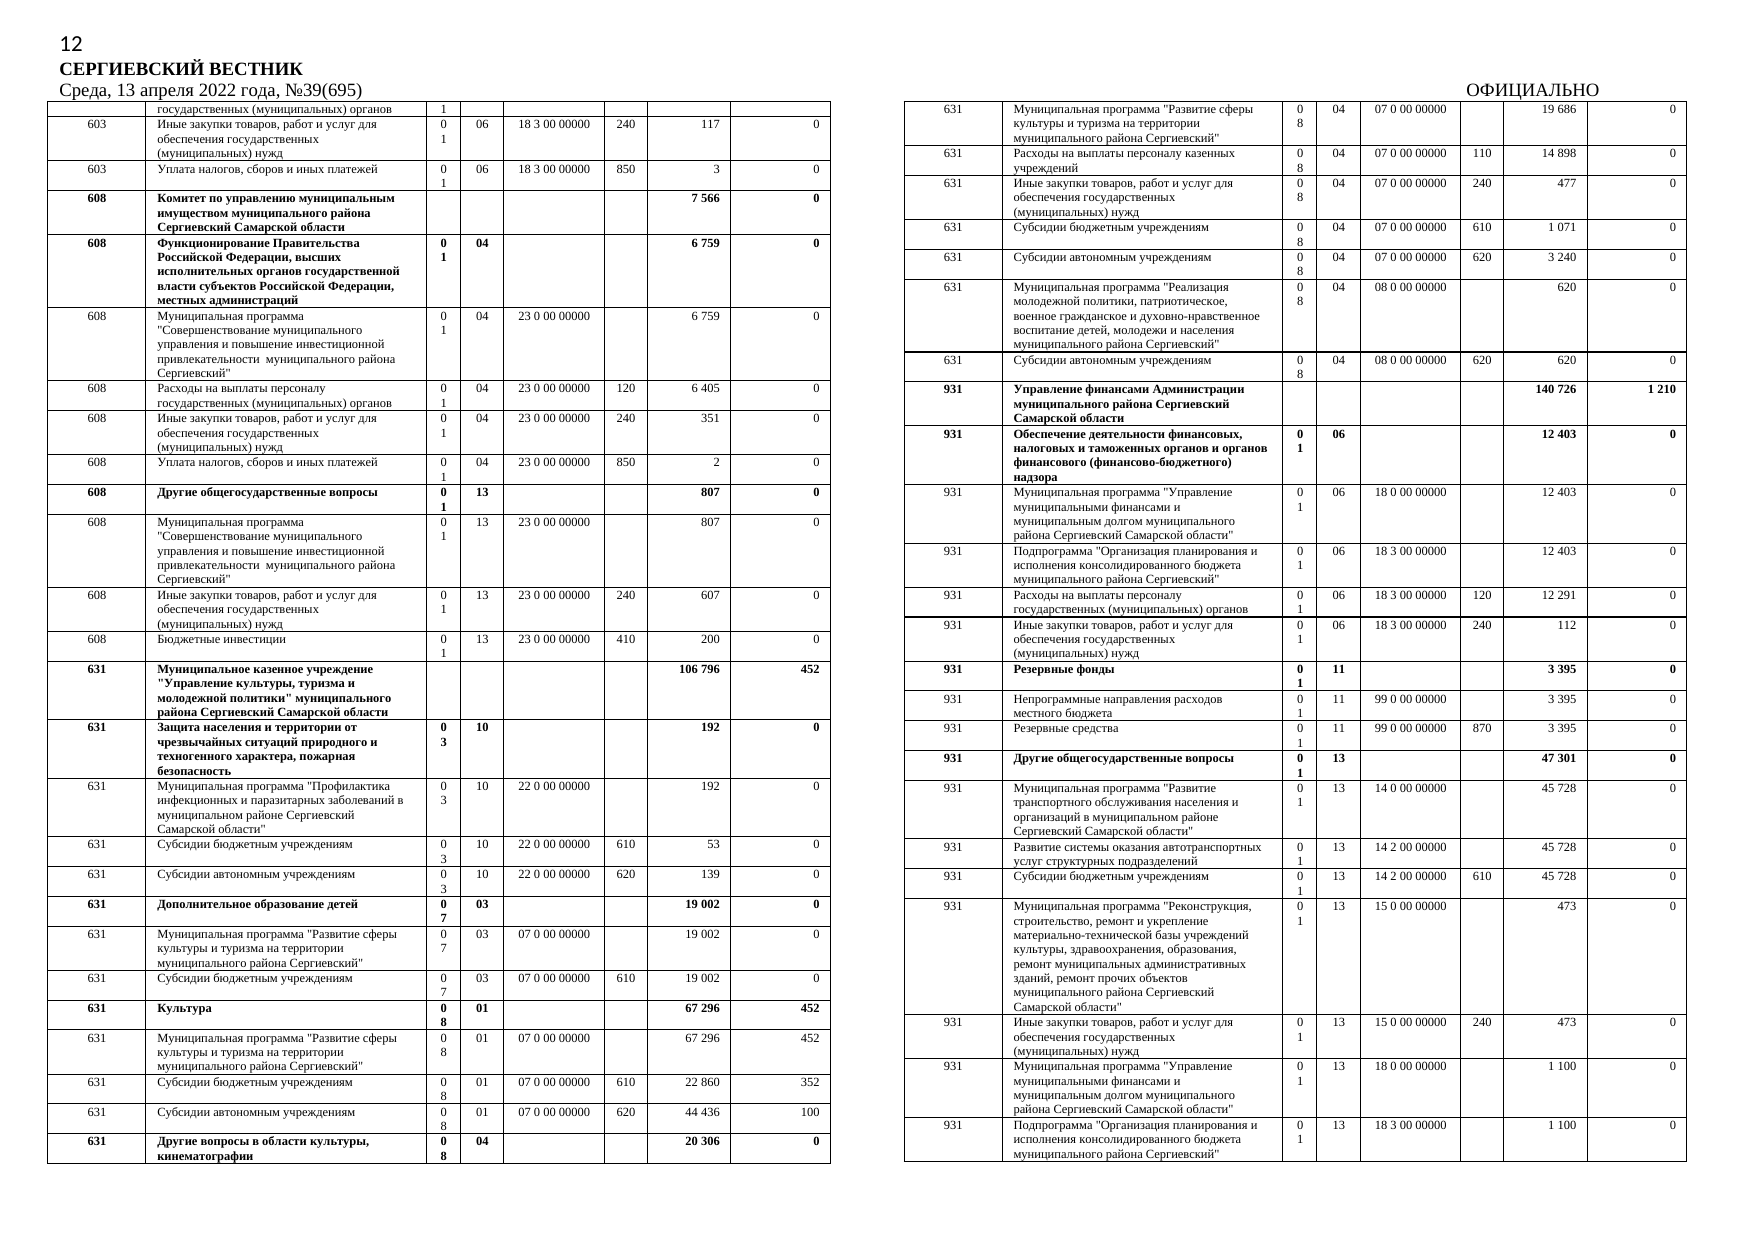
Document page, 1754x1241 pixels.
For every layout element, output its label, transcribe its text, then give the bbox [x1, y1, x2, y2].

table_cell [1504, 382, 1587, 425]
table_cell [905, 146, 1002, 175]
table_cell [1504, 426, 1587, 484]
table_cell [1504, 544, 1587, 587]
table_cell 10 [461, 837, 503, 866]
table_cell 18 3 00 00000 [504, 102, 604, 116]
table_cell 807 [648, 485, 730, 514]
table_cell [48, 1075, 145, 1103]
table_cell 06 [461, 102, 503, 116]
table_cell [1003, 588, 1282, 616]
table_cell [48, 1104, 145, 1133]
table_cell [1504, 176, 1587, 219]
table_cell Иные закупки товаров, работ и услуг для обеспечения государственных (муниципальных) нужд [146, 117, 426, 160]
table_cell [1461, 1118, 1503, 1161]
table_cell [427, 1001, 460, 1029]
table_cell 608 [48, 588, 145, 631]
table_cell 1 181 [648, 102, 730, 116]
table_cell 06 [461, 117, 503, 160]
table_cell 03 [427, 779, 460, 836]
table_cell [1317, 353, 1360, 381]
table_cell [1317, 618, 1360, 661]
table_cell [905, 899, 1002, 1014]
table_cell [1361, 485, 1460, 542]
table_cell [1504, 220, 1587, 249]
table_cell 0 [731, 117, 830, 160]
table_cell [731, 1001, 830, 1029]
table_cell 608 [48, 515, 145, 587]
table_cell Уплата налогов, сборов и иных платежей [146, 161, 426, 190]
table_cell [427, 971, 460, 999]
table_cell 240 [605, 588, 647, 631]
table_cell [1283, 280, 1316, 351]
table_cell 01 [427, 588, 460, 631]
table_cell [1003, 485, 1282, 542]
table_cell [605, 779, 647, 836]
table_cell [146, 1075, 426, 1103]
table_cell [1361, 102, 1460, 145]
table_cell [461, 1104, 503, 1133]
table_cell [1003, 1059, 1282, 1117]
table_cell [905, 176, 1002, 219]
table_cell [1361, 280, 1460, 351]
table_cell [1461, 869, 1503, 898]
table_cell 608 [48, 455, 145, 484]
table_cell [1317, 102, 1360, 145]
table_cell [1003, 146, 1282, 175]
table_cell 6 759 [648, 308, 730, 380]
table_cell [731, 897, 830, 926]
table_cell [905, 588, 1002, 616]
table_cell 3 [648, 161, 730, 190]
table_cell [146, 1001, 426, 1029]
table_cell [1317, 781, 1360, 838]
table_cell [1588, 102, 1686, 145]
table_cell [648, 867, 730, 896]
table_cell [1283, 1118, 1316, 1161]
table_cell 01 [427, 161, 460, 190]
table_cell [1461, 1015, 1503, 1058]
table_cell 0 [731, 235, 830, 307]
table_cell Уплата налогов, сборов и иных платежей [146, 455, 426, 484]
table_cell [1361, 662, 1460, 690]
table_cell 7 566 [648, 191, 730, 234]
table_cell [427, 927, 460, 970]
table_cell 2 [648, 455, 730, 484]
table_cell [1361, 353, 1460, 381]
table_cell 04 [461, 455, 503, 484]
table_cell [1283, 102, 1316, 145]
table_cell Муниципальная программа "Совершенствование муниципального управления и повышение инвестиционной привлекательности муниципального района Сергиевский" [146, 308, 426, 380]
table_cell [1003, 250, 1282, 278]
table_cell [605, 191, 647, 234]
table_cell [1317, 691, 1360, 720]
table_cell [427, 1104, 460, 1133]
table_cell 452 [731, 662, 830, 719]
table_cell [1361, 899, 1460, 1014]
table_cell 53 [648, 837, 730, 866]
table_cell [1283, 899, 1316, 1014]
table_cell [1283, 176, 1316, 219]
table_cell 13 [461, 515, 503, 587]
table_cell Комитет по управлению муниципальным имуществом муниципального района Сергиевский Самарской области [146, 191, 426, 234]
table_cell 608 [48, 308, 145, 380]
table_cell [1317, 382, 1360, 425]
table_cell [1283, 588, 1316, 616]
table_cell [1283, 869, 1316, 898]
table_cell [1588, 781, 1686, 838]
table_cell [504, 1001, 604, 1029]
table_cell 850 [605, 455, 647, 484]
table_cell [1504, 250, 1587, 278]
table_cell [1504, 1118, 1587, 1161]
table_cell Бюджетные инвестиции [146, 632, 426, 661]
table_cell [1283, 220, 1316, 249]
table_cell 603 [48, 117, 145, 160]
table_cell 01 [427, 117, 460, 160]
table_cell 631 [48, 720, 145, 778]
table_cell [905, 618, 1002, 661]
table_cell 04 [461, 381, 503, 410]
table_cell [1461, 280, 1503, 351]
table_cell 0 [731, 455, 830, 484]
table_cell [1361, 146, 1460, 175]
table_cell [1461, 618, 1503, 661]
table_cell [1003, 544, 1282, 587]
table_cell 01 [427, 515, 460, 587]
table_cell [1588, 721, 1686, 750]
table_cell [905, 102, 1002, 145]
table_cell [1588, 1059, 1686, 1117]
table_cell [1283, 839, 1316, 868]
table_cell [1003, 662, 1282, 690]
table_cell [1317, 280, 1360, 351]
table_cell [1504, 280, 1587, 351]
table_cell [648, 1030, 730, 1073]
table_cell [504, 662, 604, 719]
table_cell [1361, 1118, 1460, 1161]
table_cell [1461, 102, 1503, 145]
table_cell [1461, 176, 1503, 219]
table_cell [461, 191, 503, 234]
table_cell 13 [461, 632, 503, 661]
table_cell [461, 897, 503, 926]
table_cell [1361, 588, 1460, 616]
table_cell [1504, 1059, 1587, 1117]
table_cell 0 [731, 308, 830, 380]
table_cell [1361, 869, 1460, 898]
table_cell 0 [731, 632, 830, 661]
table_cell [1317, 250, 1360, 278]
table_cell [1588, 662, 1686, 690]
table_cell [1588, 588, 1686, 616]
table_cell Субсидии бюджетным учреждениям [146, 837, 426, 866]
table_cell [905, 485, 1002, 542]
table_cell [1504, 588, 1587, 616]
table_cell 23 0 00 00000 [504, 632, 604, 661]
table_cell 631 [48, 662, 145, 719]
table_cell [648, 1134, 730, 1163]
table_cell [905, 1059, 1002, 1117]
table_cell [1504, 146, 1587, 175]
table_cell 603 [48, 102, 145, 116]
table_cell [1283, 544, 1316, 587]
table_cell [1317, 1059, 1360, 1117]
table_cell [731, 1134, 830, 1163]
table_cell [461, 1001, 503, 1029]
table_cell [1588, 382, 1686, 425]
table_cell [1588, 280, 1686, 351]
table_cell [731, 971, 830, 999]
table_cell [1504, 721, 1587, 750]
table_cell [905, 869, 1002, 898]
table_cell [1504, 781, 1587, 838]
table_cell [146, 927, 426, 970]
table_cell Иные закупки товаров, работ и услуг для обеспечения государственных (муниципальных) нужд [146, 411, 426, 454]
table_cell [427, 191, 460, 234]
table_cell Муниципальная программа "Совершенствование муниципального управления и повышение инвестиционной привлекательности муниципального района Сергиевский" [146, 515, 426, 587]
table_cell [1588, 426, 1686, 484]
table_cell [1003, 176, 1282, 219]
table_cell 0 [731, 720, 830, 778]
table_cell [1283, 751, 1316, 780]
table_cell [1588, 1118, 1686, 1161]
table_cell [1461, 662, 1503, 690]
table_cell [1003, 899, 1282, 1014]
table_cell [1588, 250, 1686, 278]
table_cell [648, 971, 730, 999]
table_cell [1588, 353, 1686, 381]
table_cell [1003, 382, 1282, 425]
table_cell 6 405 [648, 381, 730, 410]
table_cell 608 [48, 632, 145, 661]
table_cell 23 0 00 00000 [504, 515, 604, 587]
table_cell Расходы на выплаты персоналу государственных (муниципальных) органов [146, 381, 426, 410]
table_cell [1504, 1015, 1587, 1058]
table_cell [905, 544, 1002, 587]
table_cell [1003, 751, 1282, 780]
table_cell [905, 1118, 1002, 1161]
table_cell 01 [427, 381, 460, 410]
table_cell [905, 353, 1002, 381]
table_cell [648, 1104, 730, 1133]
table_cell 192 [648, 779, 730, 836]
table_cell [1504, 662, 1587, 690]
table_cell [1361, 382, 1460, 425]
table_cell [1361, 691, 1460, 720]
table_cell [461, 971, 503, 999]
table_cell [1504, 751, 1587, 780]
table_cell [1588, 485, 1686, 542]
table_cell 192 [648, 720, 730, 778]
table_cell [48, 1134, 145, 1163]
table_cell 01 [427, 102, 460, 116]
table_cell [605, 235, 647, 307]
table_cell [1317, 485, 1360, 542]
table_cell Муниципальное казенное учреждение "Управление культуры, туризма и молодежной политики" муниципального района Сергиевский Самарской области [146, 662, 426, 719]
table_cell [605, 662, 647, 719]
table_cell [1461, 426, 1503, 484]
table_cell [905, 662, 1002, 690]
table_cell 0 [731, 381, 830, 410]
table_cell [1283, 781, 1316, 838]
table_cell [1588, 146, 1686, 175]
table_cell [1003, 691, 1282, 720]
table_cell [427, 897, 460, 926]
table_cell 0 [731, 191, 830, 234]
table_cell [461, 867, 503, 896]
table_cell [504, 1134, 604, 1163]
table_cell [605, 308, 647, 380]
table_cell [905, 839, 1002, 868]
table_cell 01 [427, 455, 460, 484]
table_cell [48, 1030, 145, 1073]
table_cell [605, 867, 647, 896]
table_cell Функционирование Правительства Российской Федерации, высших исполнительных органов государственной власти субъектов Российской Федерации, местных администраций [146, 235, 426, 307]
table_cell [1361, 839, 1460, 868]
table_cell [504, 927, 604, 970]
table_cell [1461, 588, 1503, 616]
table_cell [605, 485, 647, 514]
table_cell 18 3 00 00000 [504, 161, 604, 190]
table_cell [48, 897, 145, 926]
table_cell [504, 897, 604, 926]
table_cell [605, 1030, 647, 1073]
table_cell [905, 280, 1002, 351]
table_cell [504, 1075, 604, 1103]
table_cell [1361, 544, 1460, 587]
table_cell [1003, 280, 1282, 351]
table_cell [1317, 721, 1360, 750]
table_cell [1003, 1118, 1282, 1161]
table_cell [504, 191, 604, 234]
table_cell Другие общегосударственные вопросы [146, 485, 426, 514]
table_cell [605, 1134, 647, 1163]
table_cell 10 [461, 720, 503, 778]
table_cell 13 [461, 485, 503, 514]
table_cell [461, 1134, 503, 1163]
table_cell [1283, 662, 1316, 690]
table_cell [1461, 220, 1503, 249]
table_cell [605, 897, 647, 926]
table_cell Субсидии автономным учреждениям [146, 867, 426, 896]
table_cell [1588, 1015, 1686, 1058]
table_cell 0 [731, 102, 830, 116]
table_cell 0 [731, 161, 830, 190]
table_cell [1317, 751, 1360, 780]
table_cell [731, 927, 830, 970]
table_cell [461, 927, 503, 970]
table_cell Иные закупки товаров, работ и услуг для обеспечения государственных (муниципальных) нужд [146, 588, 426, 631]
table_cell 04 [461, 411, 503, 454]
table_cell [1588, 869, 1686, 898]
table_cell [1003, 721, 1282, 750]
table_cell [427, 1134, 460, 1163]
table_cell 607 [648, 588, 730, 631]
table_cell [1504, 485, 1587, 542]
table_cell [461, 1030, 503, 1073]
table_cell 0 [731, 515, 830, 587]
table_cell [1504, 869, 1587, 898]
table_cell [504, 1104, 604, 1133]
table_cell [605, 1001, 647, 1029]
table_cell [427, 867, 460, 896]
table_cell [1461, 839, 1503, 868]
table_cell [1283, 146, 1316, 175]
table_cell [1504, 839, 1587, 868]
table_cell 23 0 00 00000 [504, 411, 604, 454]
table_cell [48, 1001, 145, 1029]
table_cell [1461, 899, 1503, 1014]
table_cell 631 [48, 779, 145, 836]
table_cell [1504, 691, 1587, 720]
table_cell 22 0 00 00000 [504, 779, 604, 836]
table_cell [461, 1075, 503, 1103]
table_cell 01 [427, 308, 460, 380]
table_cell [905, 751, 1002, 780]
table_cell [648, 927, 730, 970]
table_cell 18 3 00 00000 [504, 117, 604, 160]
table_cell 01 [427, 235, 460, 307]
table_cell 351 [648, 411, 730, 454]
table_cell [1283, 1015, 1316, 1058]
table_cell 240 [605, 411, 647, 454]
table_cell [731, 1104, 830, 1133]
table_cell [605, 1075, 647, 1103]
table_cell 23 0 00 00000 [504, 308, 604, 380]
table_cell 608 [48, 235, 145, 307]
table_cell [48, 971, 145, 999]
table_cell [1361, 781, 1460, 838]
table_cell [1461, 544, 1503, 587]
table_cell [605, 515, 647, 587]
table_cell 117 [648, 117, 730, 160]
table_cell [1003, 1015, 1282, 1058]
table_cell 850 [605, 161, 647, 190]
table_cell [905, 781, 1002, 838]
table_cell [504, 485, 604, 514]
table_cell 6 759 [648, 235, 730, 307]
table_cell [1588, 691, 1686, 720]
table_cell 04 [461, 308, 503, 380]
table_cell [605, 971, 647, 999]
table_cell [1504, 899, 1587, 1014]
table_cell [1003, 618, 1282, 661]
table_cell 631 [48, 837, 145, 866]
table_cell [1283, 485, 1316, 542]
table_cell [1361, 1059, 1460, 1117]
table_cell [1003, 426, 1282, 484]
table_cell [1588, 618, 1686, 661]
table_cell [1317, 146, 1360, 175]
table_cell 01 [427, 632, 460, 661]
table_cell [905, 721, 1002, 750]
table_cell 22 0 00 00000 [504, 837, 604, 866]
table_cell 0 [731, 485, 830, 514]
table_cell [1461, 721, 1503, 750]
table_cell 608 [48, 381, 145, 410]
table_cell 0 [731, 837, 830, 866]
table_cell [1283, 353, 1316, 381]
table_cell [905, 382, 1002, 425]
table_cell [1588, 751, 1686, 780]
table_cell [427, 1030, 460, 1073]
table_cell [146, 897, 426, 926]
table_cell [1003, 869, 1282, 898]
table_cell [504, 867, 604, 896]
table_cell [605, 720, 647, 778]
table_cell [504, 720, 604, 778]
table_cell 03 [427, 720, 460, 778]
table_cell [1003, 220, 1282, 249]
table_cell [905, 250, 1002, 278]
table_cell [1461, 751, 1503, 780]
table_cell 10 [461, 779, 503, 836]
table_cell 807 [648, 515, 730, 587]
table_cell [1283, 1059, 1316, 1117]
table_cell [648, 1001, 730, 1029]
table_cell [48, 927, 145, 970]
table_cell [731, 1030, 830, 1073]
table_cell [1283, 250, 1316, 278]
table_cell [504, 235, 604, 307]
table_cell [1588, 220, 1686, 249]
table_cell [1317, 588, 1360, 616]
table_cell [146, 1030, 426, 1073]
table_cell 23 0 00 00000 [504, 455, 604, 484]
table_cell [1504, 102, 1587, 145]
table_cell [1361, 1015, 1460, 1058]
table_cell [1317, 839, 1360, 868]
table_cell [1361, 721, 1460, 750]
table_cell Муниципальная программа "Профилактика инфекционных и паразитарных заболеваний в муниципальном районе Сергиевский Самарской области" [146, 779, 426, 836]
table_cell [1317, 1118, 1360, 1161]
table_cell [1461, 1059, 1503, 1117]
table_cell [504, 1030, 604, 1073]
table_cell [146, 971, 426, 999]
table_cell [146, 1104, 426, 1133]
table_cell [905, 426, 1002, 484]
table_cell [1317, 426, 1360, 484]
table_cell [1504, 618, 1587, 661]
table_cell 610 [605, 837, 647, 866]
table_cell 06 [461, 161, 503, 190]
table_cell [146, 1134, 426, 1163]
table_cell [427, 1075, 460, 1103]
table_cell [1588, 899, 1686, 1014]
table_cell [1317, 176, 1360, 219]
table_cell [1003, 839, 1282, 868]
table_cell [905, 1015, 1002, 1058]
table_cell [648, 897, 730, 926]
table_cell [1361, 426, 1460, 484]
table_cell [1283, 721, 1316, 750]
table_cell 120 [605, 381, 647, 410]
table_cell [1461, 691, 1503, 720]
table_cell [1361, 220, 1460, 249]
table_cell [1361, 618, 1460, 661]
table_cell [427, 662, 460, 719]
table_cell [461, 662, 503, 719]
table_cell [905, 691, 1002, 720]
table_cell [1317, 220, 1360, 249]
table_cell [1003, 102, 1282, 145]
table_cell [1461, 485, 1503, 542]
table_cell 631 [48, 867, 145, 896]
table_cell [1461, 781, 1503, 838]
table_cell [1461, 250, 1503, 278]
table_cell 01 [427, 485, 460, 514]
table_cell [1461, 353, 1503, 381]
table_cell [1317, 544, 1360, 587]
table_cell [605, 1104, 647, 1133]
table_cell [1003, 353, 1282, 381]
table_cell 106 796 [648, 662, 730, 719]
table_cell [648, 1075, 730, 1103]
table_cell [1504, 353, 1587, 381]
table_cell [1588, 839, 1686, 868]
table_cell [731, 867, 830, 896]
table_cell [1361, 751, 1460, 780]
table_cell 0 [731, 411, 830, 454]
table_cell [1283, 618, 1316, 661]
table_cell 608 [48, 411, 145, 454]
table_cell 240 [605, 117, 647, 160]
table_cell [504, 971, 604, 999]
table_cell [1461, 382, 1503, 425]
table_cell 608 [48, 191, 145, 234]
table_cell 200 [648, 632, 730, 661]
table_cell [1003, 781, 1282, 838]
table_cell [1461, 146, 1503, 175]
table_cell Защита населения и территории от чрезвычайных ситуаций природного и техногенного характера, пожарная безопасность [146, 720, 426, 778]
table_cell 410 [605, 632, 647, 661]
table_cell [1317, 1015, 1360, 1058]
table_cell 0 [731, 779, 830, 836]
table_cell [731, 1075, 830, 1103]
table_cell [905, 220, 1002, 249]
table_cell 608 [48, 485, 145, 514]
table_cell 0 [731, 588, 830, 631]
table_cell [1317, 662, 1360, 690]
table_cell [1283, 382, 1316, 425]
table_cell 603 [48, 161, 145, 190]
table_cell 23 0 00 00000 [504, 381, 604, 410]
table_cell 04 [461, 235, 503, 307]
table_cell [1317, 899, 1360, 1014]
table_cell 01 [427, 411, 460, 454]
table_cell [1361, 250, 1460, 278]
table_cell 13 [461, 588, 503, 631]
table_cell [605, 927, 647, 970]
table_cell 23 0 00 00000 [504, 588, 604, 631]
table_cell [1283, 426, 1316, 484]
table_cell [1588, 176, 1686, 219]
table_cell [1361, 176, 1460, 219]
table_cell 03 [427, 837, 460, 866]
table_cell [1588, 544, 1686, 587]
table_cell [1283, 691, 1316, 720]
table_cell 120 [605, 102, 647, 116]
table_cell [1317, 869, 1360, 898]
